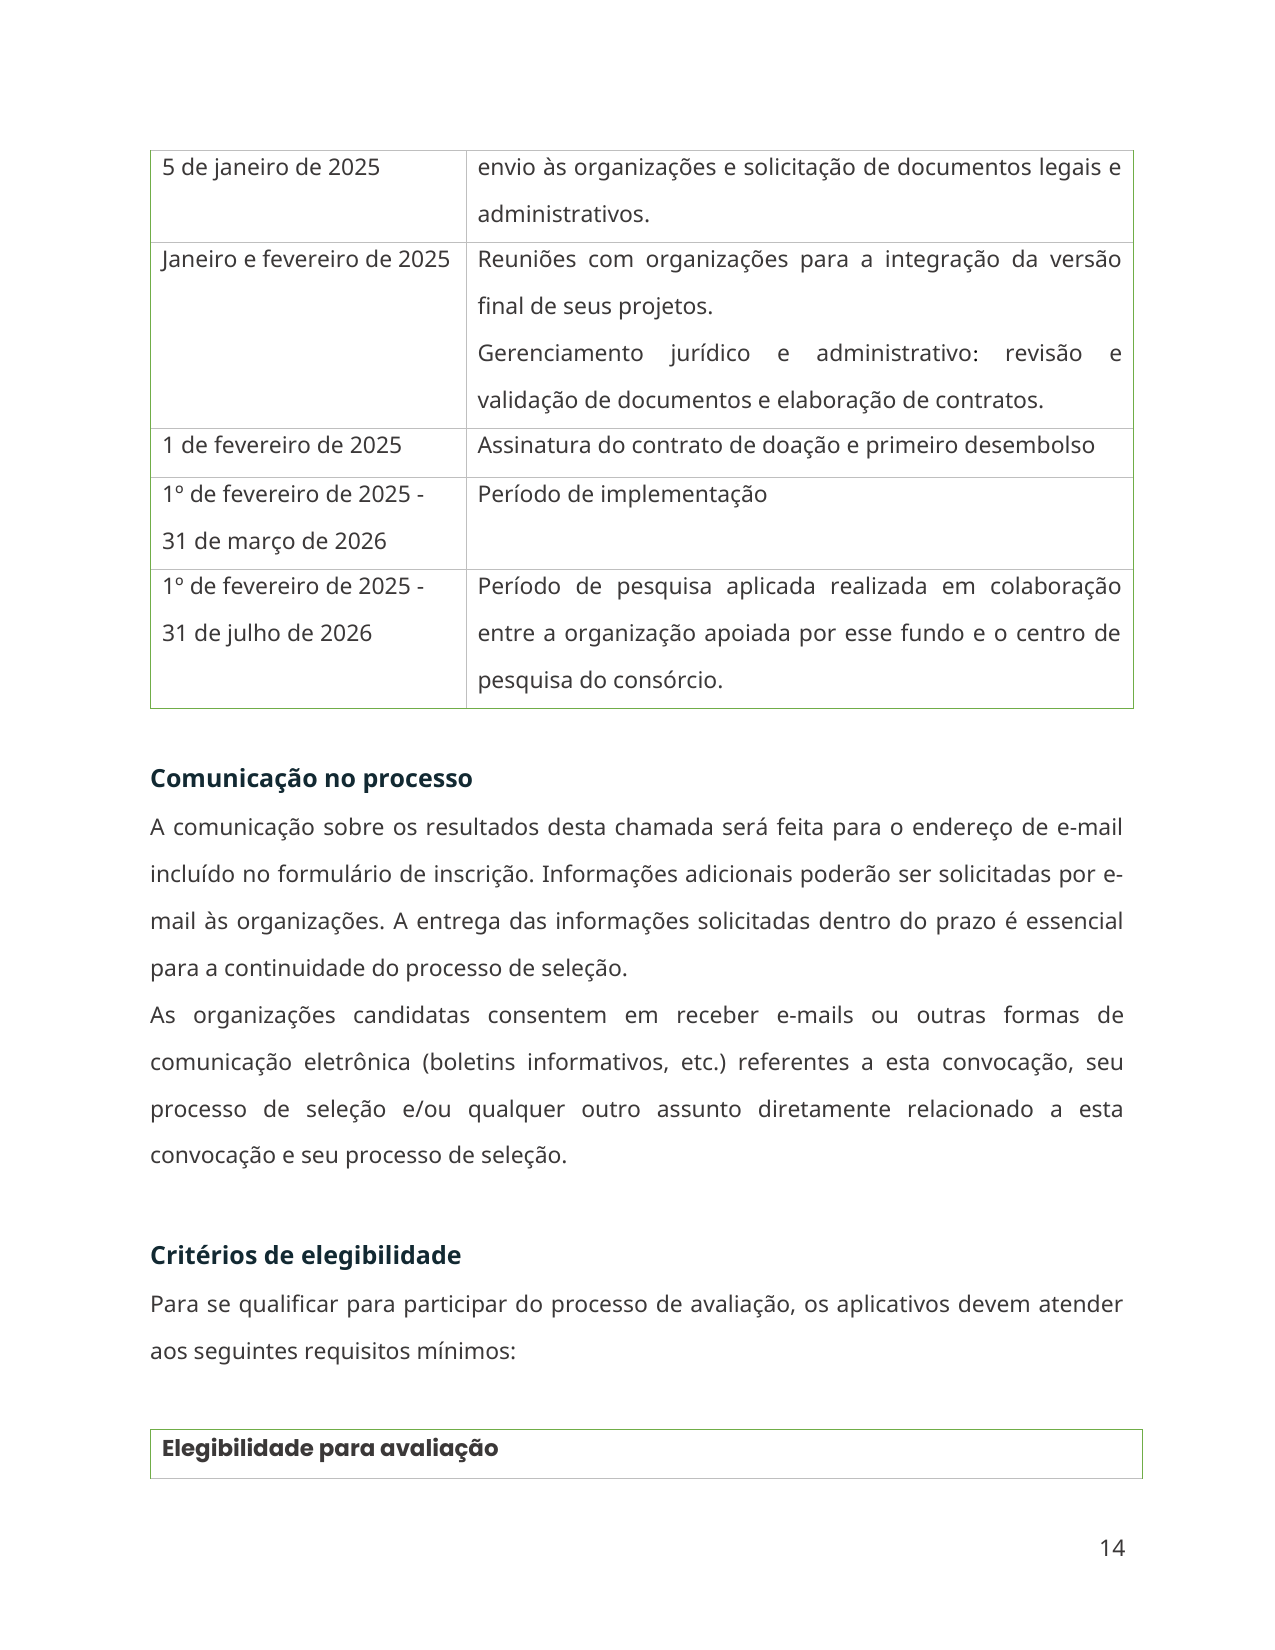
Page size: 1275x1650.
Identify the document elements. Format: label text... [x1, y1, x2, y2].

table_cell Período de pesquisa aplicada realizada em colaboração entre a organização apoiada por esse fundo e o centro de pesquisa do consórcio. [467, 570, 1133, 708]
table_cell Assinatura do contrato de doação e primeiro desembolso [467, 429, 1133, 477]
table_cell 1º de fevereiro de 2025 - 31 de março de 2026 [151, 478, 466, 569]
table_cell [151, 151, 466, 242]
subtitle Comunicação no processo [150, 760, 1125, 794]
text As organizações candidatas consentem em receber e-mails ou outras formas de comunicação eletrônica (boletins informativos, etc.) referentes a esta convocação, seu processo de seleção e/ou qualquer outro assunto diretamente relacionado a esta convocação e seu processo de seleção. [150, 999, 1125, 1171]
table_cell Reuniões com organizações para a integração da versão final de seus projetos. Gerenciamento jurídico e administrativo: revisão e validação de documentos e elaboração de contratos. [467, 243, 1133, 428]
subtitle Critérios de elegibilidade [150, 1237, 1125, 1271]
text Para se qualificar para participar do processo de avaliação, os aplicativos devem atender aos seguintes requisitos mínimos: [150, 1288, 1125, 1367]
table_cell Janeiro e fevereiro de 2025 [151, 243, 466, 428]
table_cell Período de implementação [467, 478, 1133, 569]
table_cell 1 de fevereiro de 2025 [151, 429, 466, 477]
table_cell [467, 151, 1133, 242]
table_header Elegibilidade para avaliação [151, 1430, 1142, 1478]
table_cell 1º de fevereiro de 2025 - 31 de julho de 2026 [151, 570, 466, 708]
text A comunicação sobre os resultados desta chamada será feita para o endereço de e-mail incluído no formulário de inscrição. Informações adicionais poderão ser solicitadas por e-mail às organizações. A entrega das informações solicitadas dentro do prazo é essencial para a continuidade do processo de seleção. [150, 811, 1125, 983]
